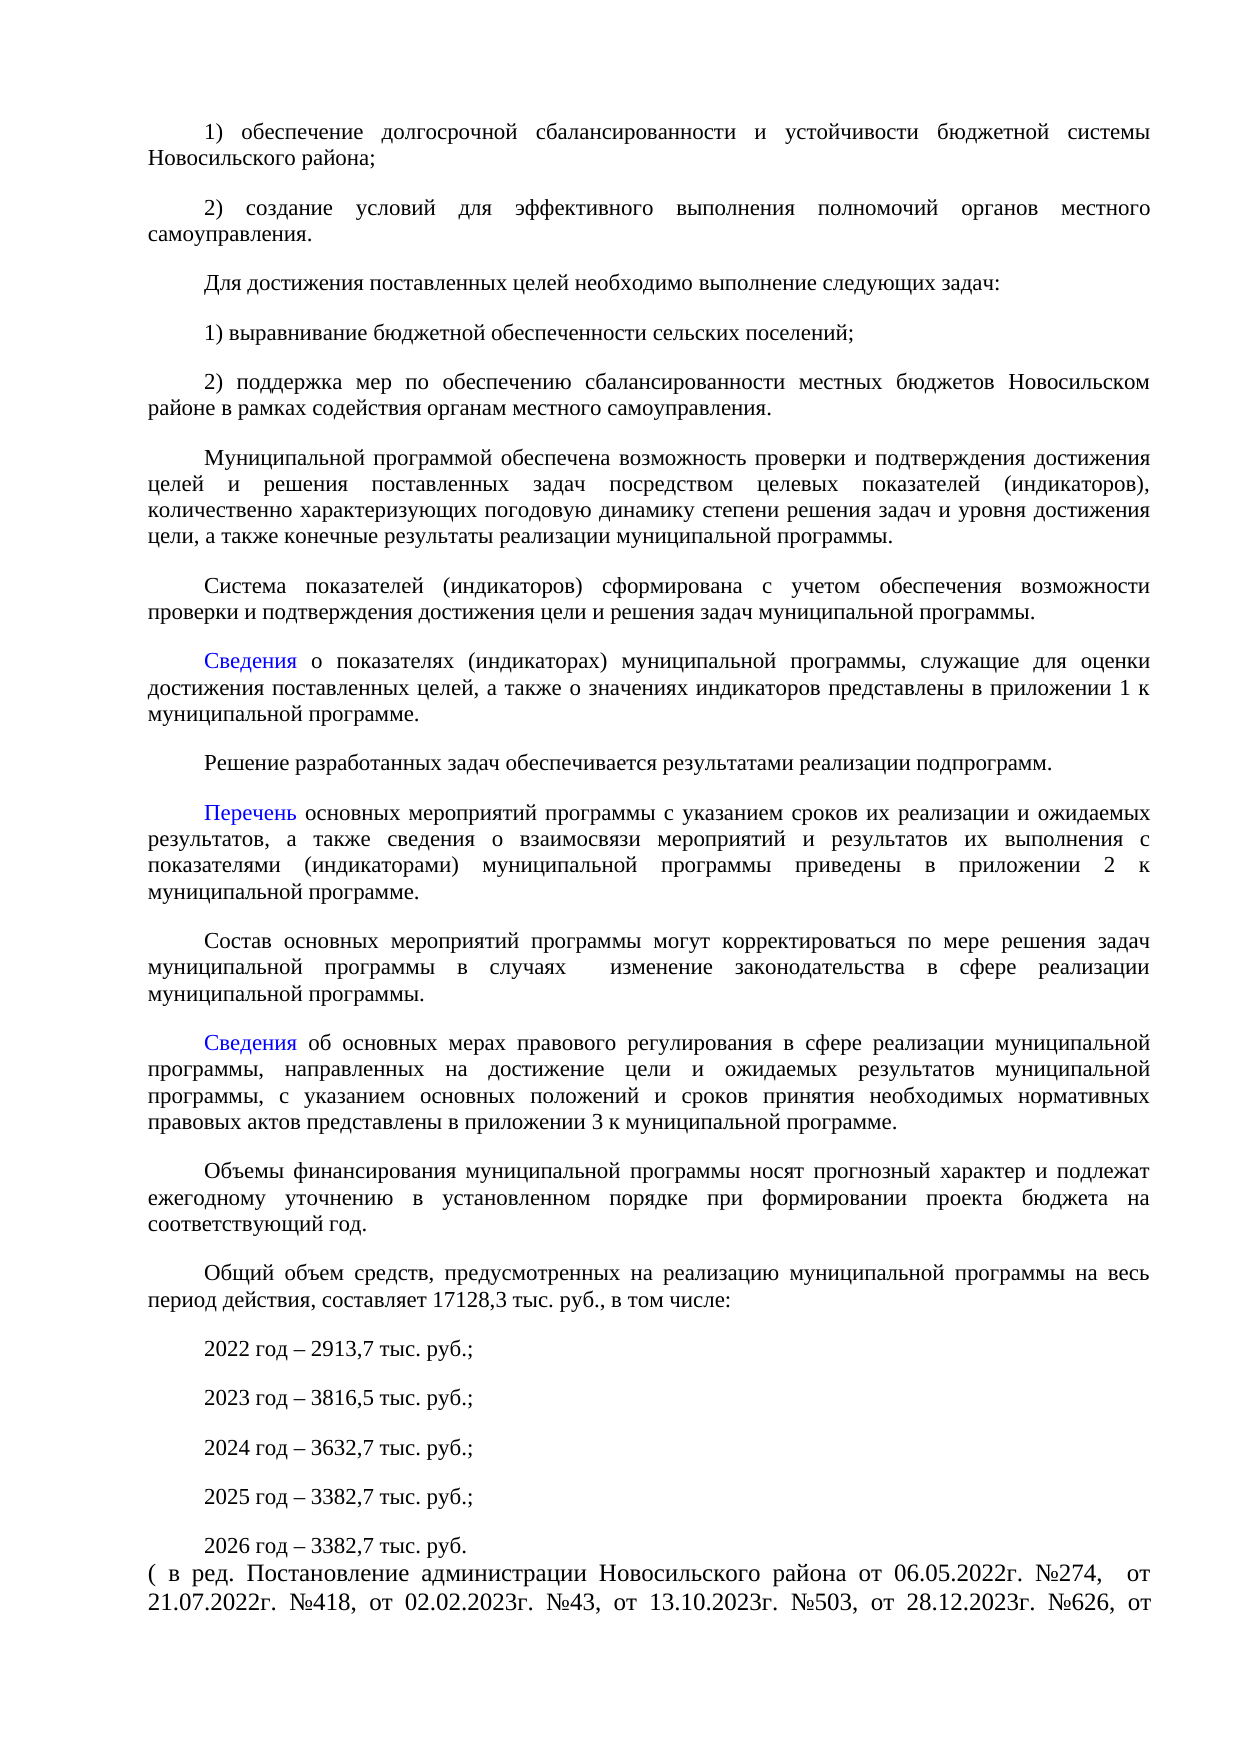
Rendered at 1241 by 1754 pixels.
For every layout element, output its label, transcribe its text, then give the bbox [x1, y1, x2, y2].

text 2) создание условий для эффективного выполнения полномочий органов местного самоуправления. [148, 194, 1152, 246]
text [148, 1558, 1152, 1616]
text Система показателей (индикаторов) сформирована с учетом обеспечения возможности проверки и подтверждения достижения цели и решения задач муниципальной программы. [148, 572, 1152, 624]
text 2) поддержка мер по обеспечению сбалансированности местных бюджетов Новосильском районе в рамках содействия органам местного самоуправления. [148, 368, 1152, 421]
text 1) обеспечение долгосрочной сбалансированности и устойчивости бюджетной системы Новосильского района; [148, 118, 1152, 171]
text Объемы финансирования муниципальной программы носят прогнозный характер и подлежат ежегодному уточнению в установленном порядке при формировании проекта бюджета на соответствующий год. [148, 1157, 1152, 1236]
text 2023 год – 3816,5 тыс. руб.; [148, 1384, 1152, 1411]
text Для достижения поставленных целей необходимо выполнение следующих задач: [148, 269, 1152, 296]
text Муниципальной программой обеспечена возможность проверки и подтверждения достижения целей и решения поставленных задач посредством целевых показателей (индикаторов), количественно характеризующих погодовую динамику степени решения задач и уровня достижения цели, а также конечные результаты реализации муниципальной программы. [148, 443, 1152, 549]
text Сведения об основных мерах правового регулирования в сфере реализации муниципальной программы, направленных на достижение цели и ожидаемых результатов муниципальной программы, с указанием основных положений и сроков принятия необходимых нормативных правовых актов представлены в приложении 3 к муниципальной программе. [148, 1029, 1152, 1134]
text 2024 год – 3632,7 тыс. руб.; [148, 1433, 1152, 1460]
text Решение разработанных задач обеспечивается результатами реализации подпрограмм. [148, 749, 1152, 776]
text Общий объем средств, предусмотренных на реализацию муниципальной программы на весь период действия, составляет 17128,3 тыс. руб., в том числе: [148, 1259, 1152, 1312]
text Перечень основных мероприятий программы с указанием сроков их реализации и ожидаемых результатов, а также сведения о взаимосвязи мероприятий и результатов их выполнения с показателями (индикаторами) муниципальной программы приведены в приложении 2 к муниципальной программе. [148, 799, 1152, 904]
text 2025 год – 3382,7 тыс. руб.; [148, 1483, 1152, 1509]
text 2022 год – 2913,7 тыс. руб.; [148, 1335, 1152, 1361]
text 1) выравнивание бюджетной обеспеченности сельских поселений; [148, 319, 1152, 345]
text 2026 год – 3382,7 тыс. руб. [148, 1532, 1152, 1558]
text Сведения о показателях (индикаторах) муниципальной программы, служащие для оценки достижения поставленных целей, а также о значениях индикаторов представлены в приложении 1 к муниципальной программе. [148, 647, 1152, 727]
text Состав основных мероприятий программы могут корректироваться по мере решения задач муниципальной программы в случаях изменение законодательства в сфере реализации муниципальной программы. [148, 927, 1152, 1006]
